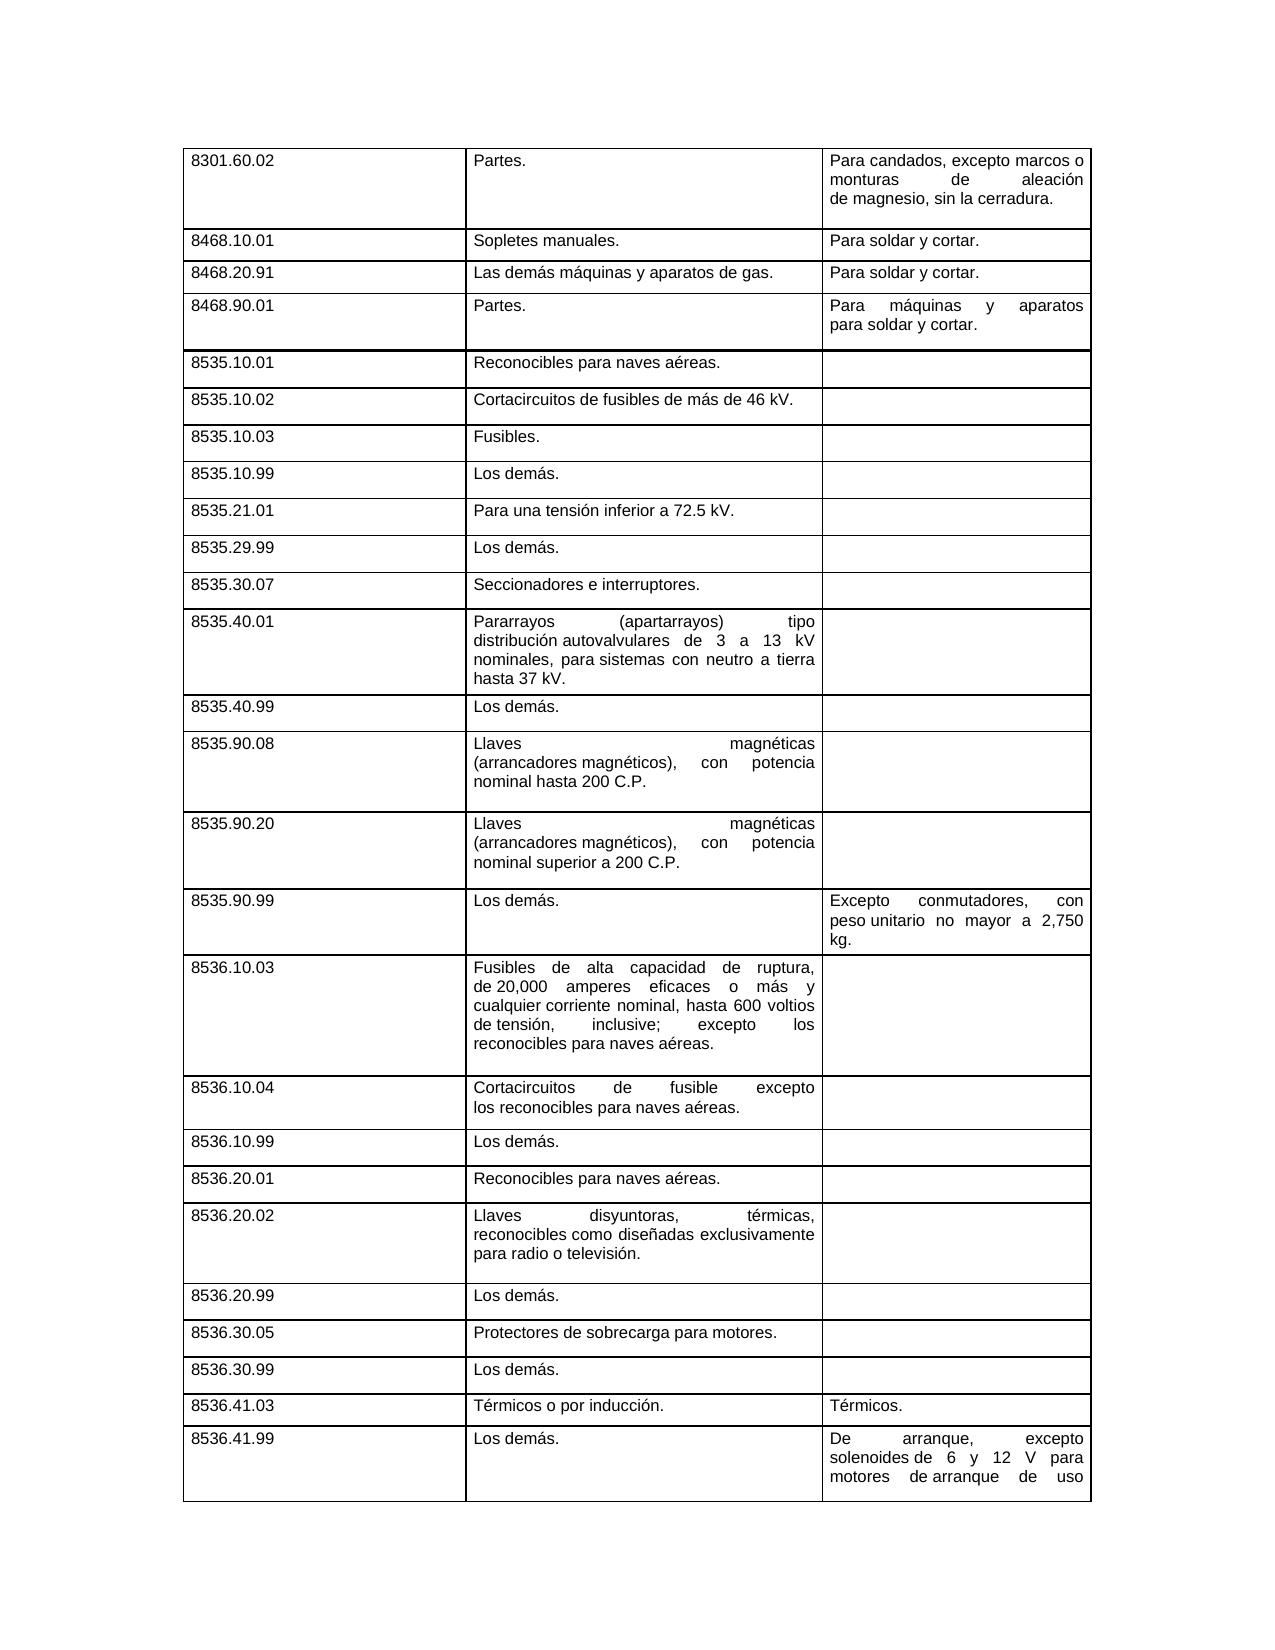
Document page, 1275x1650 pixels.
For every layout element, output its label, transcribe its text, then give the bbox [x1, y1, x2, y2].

table_cell Los demás. [467, 1284, 822, 1319]
table_cell 8536.10.03 [184, 956, 465, 1075]
table_cell 8536.30.05 [184, 1321, 465, 1356]
table_cell Para soldar y cortar. [823, 262, 1090, 292]
table_cell [823, 536, 1090, 571]
table_cell Los demás. [467, 1358, 822, 1393]
table_cell Reconocibles para naves aéreas. [467, 1167, 822, 1202]
table_cell Para máquinas y aparatos para soldar y cortar. [823, 294, 1090, 349]
table_cell [823, 1167, 1090, 1202]
table_cell Llaves disyuntoras, térmicas, reconocibles como diseñadas exclusivamente para radio o televisión. [467, 1204, 822, 1282]
table_cell 8536.10.04 [184, 1077, 465, 1128]
table_cell [823, 956, 1090, 1075]
table_cell 8535.40.01 [184, 610, 465, 694]
table_cell Excepto conmutadores, con peso unitario no mayor a 2,750 kg. [823, 890, 1090, 954]
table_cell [823, 1427, 1090, 1501]
table_cell Los demás. [467, 1130, 822, 1165]
table_cell Llaves magnéticas (arrancadores magnéticos), con potencia nominal superior a 200 C.P. [467, 813, 822, 888]
table_cell 8535.21.01 [184, 499, 465, 534]
table_header [823, 352, 1090, 387]
table_cell [823, 813, 1090, 888]
table_cell Partes. [467, 294, 822, 349]
table_cell 8468.20.91 [184, 262, 465, 292]
table_cell Fusibles de alta capacidad de ruptura, de 20,000 amperes eficaces o más y cualquier corriente nominal, hasta 600 voltios de tensión, inclusive; excepto los reconocibles para naves aéreas. [467, 956, 822, 1075]
table_cell [823, 573, 1090, 608]
table_cell 8535.90.20 [184, 813, 465, 888]
table_cell [823, 1204, 1090, 1282]
table_cell Cortacircuitos de fusibles de más de 46 kV. [467, 389, 822, 424]
table_cell 8536.10.99 [184, 1130, 465, 1165]
table_cell Para candados, excepto marcos o monturas de aleación de magnesio, sin la cerradura. [823, 149, 1090, 228]
table_cell 8535.30.07 [184, 573, 465, 608]
table_cell 8301.60.02 [184, 149, 465, 228]
table_cell 8536.20.01 [184, 1167, 465, 1202]
table_cell [823, 389, 1090, 424]
table_cell 8535.29.99 [184, 536, 465, 571]
table_cell Los demás. [467, 536, 822, 571]
table_cell [823, 1284, 1090, 1319]
table_cell Sopletes manuales. [467, 230, 822, 260]
table_cell Para una tensión inferior a 72.5 kV. [467, 499, 822, 534]
table_cell Partes. [467, 149, 822, 228]
table_cell Para soldar y cortar. [823, 230, 1090, 260]
table_cell [823, 732, 1090, 811]
table_cell [823, 1130, 1090, 1165]
table_cell 8536.20.02 [184, 1204, 465, 1282]
table_cell 8535.90.08 [184, 732, 465, 811]
table_cell 8535.40.99 [184, 696, 465, 731]
table_cell [823, 462, 1090, 498]
table_cell 8535.90.99 [184, 890, 465, 954]
table_cell Llaves magnéticas (arrancadores magnéticos), con potencia nominal hasta 200 C.P. [467, 732, 822, 811]
table_cell 8468.10.01 [184, 230, 465, 260]
table_cell Protectores de sobrecarga para motores. [467, 1321, 822, 1356]
table_cell 8536.41.99 [184, 1427, 465, 1501]
table_cell 8536.20.99 [184, 1284, 465, 1319]
table_cell [823, 1358, 1090, 1393]
table_cell Los demás. [467, 1427, 822, 1501]
table_cell 8535.10.03 [184, 426, 465, 461]
table_header Reconocibles para naves aéreas. [467, 352, 822, 387]
table_cell Pararrayos (apartarrayos) tipo distribución autovalvulares de 3 a 13 kV nominales, para sistemas con neutro a tierra hasta 37 kV. [467, 610, 822, 694]
table_cell Las demás máquinas y aparatos de gas. [467, 262, 822, 292]
table_cell Cortacircuitos de fusible excepto los reconocibles para naves aéreas. [467, 1077, 822, 1128]
table_cell [823, 1321, 1090, 1356]
table_cell Térmicos. [823, 1395, 1090, 1425]
table_cell [823, 610, 1090, 694]
table_cell Fusibles. [467, 426, 822, 461]
table_cell 8536.41.03 [184, 1395, 465, 1425]
table_cell Los demás. [467, 696, 822, 731]
table_cell [823, 499, 1090, 534]
table_cell 8536.30.99 [184, 1358, 465, 1393]
table_cell Térmicos o por inducción. [467, 1395, 822, 1425]
table_cell Los demás. [467, 462, 822, 498]
table_cell [823, 1077, 1090, 1128]
table_header 8535.10.01 [184, 352, 465, 387]
table_cell 8535.10.99 [184, 462, 465, 498]
table_cell Los demás. [467, 890, 822, 954]
table_cell 8468.90.01 [184, 294, 465, 349]
table_cell [823, 426, 1090, 461]
table_cell 8535.10.02 [184, 389, 465, 424]
table_cell [823, 696, 1090, 731]
table_cell Seccionadores e interruptores. [467, 573, 822, 608]
